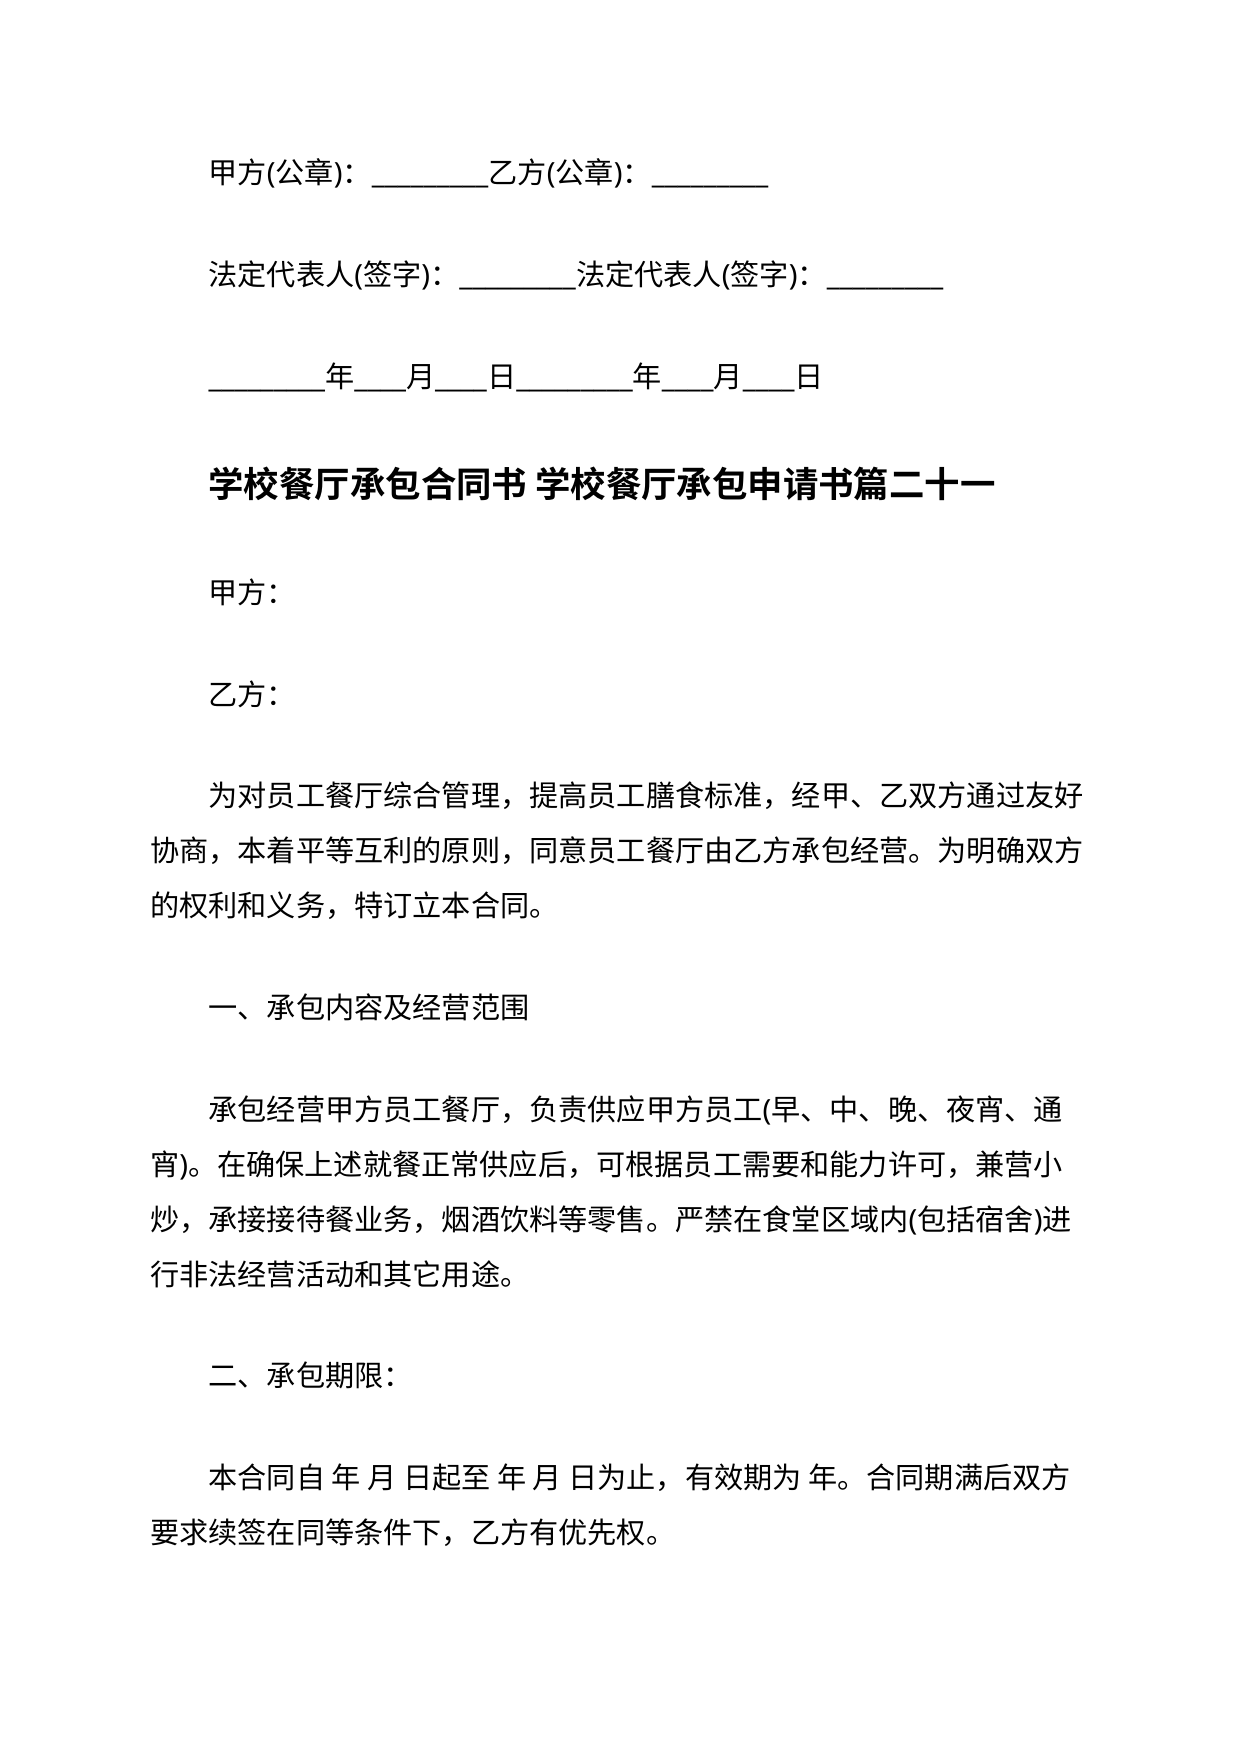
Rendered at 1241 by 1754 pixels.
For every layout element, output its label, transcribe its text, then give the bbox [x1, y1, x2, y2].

text 本合同自 年 月 日起至 年 月 日为止，有效期为 年。合同期满后双方要求续签在同等条件下，乙方有优先权。 [150, 1455, 1090, 1552]
text 甲方： [150, 569, 1090, 612]
text 承包经营甲方员工餐厅，负责供应甲方员工(早、中、晚、夜宵、通宵)。在确保上述就餐正常供应后，可根据员工需要和能力许可，兼营小炒，承接接待餐业务，烟酒饮料等零售。严禁在食堂区域内(包括宿舍)进行非法经营活动和其它用途。 [150, 1086, 1090, 1293]
text 为对员工餐厅综合管理，提高员工膳食标准，经甲、乙双方通过友好协商，本着平等互利的原则，同意员工餐厅由乙方承包经营。为明确双方的权利和义务，特订立本合同。 [150, 773, 1090, 925]
text 乙方： [150, 671, 1090, 713]
text _________年____月____日_________年____月____日 [150, 354, 1090, 396]
text 一、承包内容及经营范围 [150, 984, 1090, 1027]
text 甲方(公章)：_________乙方(公章)：_________ [150, 150, 1090, 192]
text 法定代表人(签字)：_________法定代表人(签字)：_________ [150, 252, 1090, 294]
text 学校餐厅承包合同书 学校餐厅承包申请书篇二十一 [150, 456, 1090, 507]
text 二、承包期限： [150, 1353, 1090, 1395]
